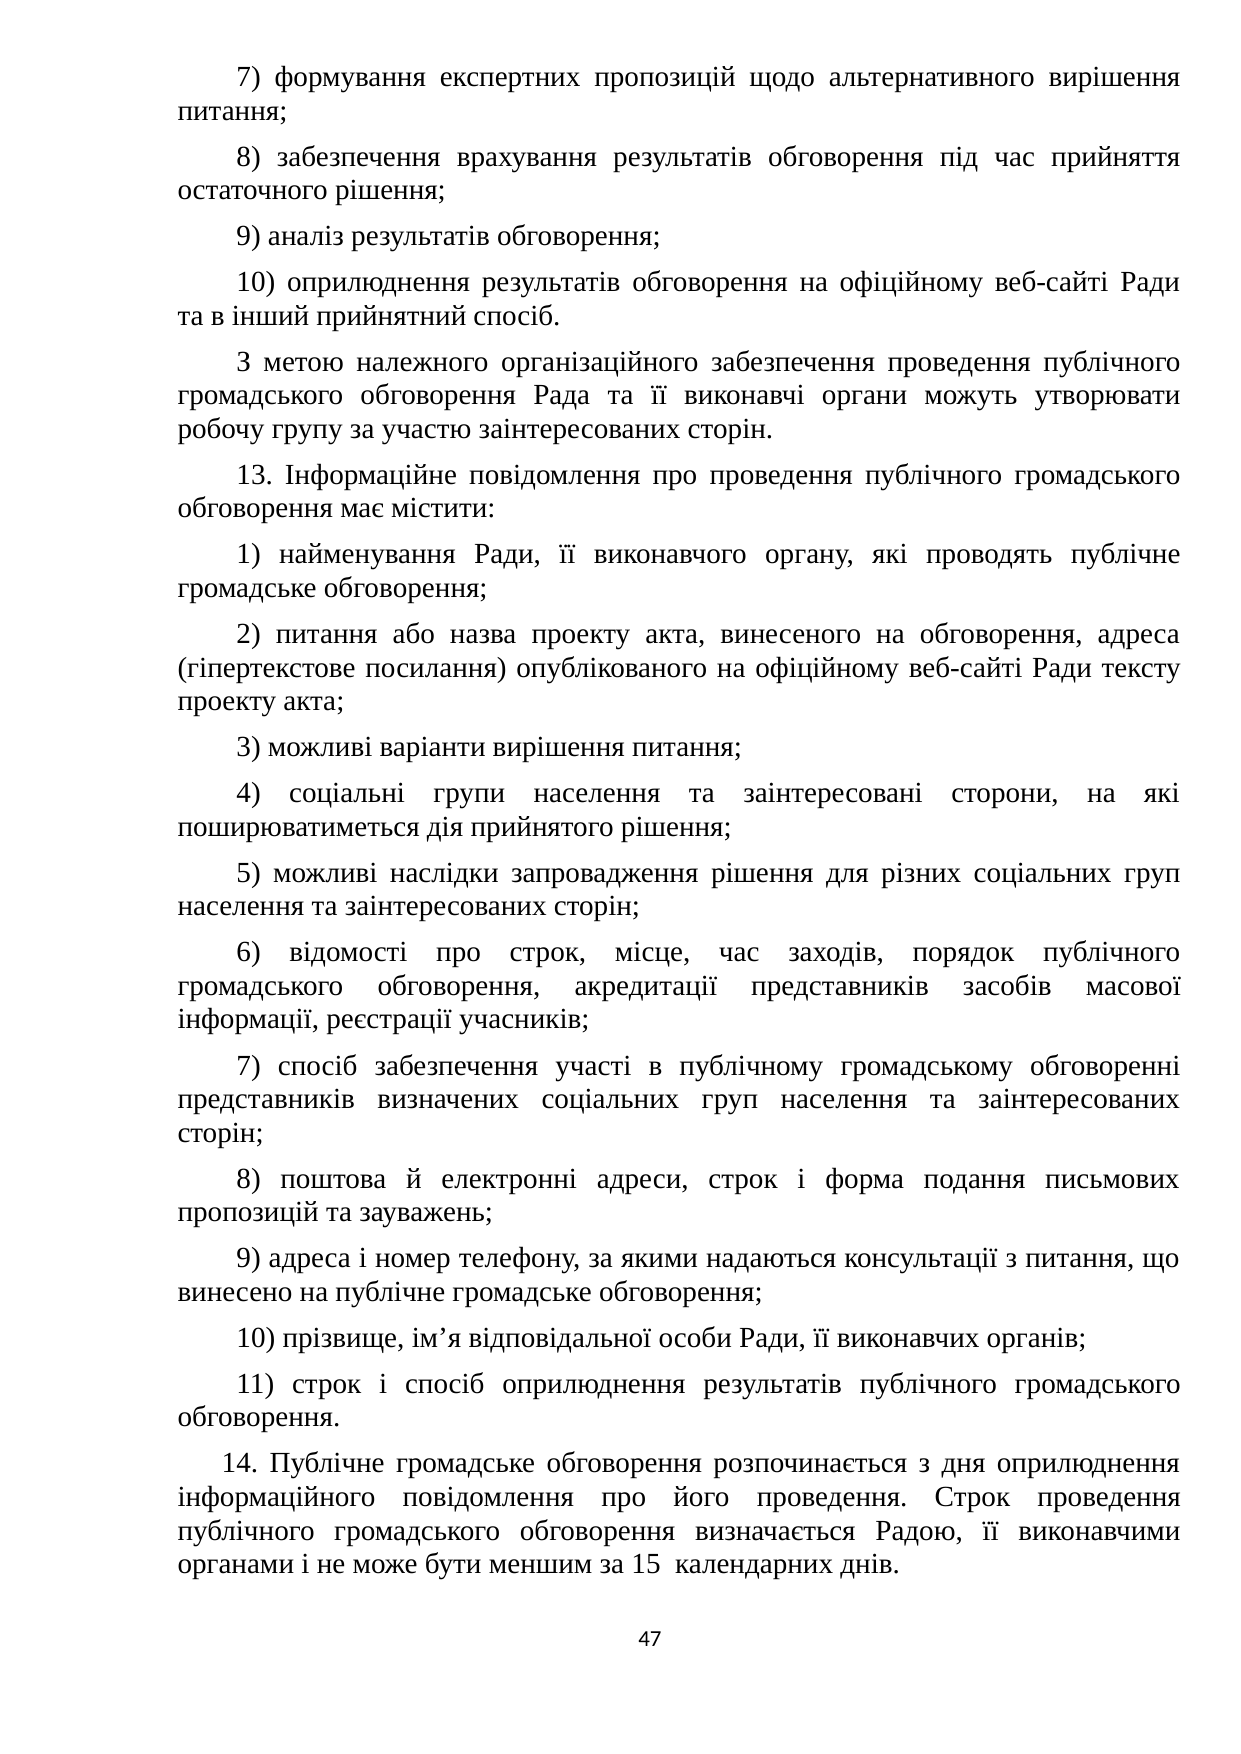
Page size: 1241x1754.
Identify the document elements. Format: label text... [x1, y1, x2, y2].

text 1) найменування Ради, її виконавчого органу, які проводять публічне громадське обговорення; [177, 537, 1181, 604]
text 7) формування експертних пропозицій щодо альтернативного вирішення питання; [177, 59, 1181, 126]
text 5) можливі наслідки запровадження рішення для різних соціальних груп населення та заінтересованих сторін; [177, 855, 1181, 922]
text 4) соціальні групи населення та заінтересовані сторони, на які поширюватиметься дія прийнятого рішення; [177, 775, 1181, 842]
text 2) питання або назва проекту акта, винесеного на обговорення, адреса (гіпертекстове посилання) опублікованого на офіційному веб-сайті Ради тексту проекту акта; [177, 616, 1181, 717]
text 9) адреса і номер телефону, за якими надаються консультації з питання, що винесено на публічне громадське обговорення; [177, 1240, 1181, 1307]
text 11) строк і спосіб оприлюднення результатів публічного громадського обговорення. [177, 1366, 1181, 1433]
text 3) можливі варіанти вирішення питання; [177, 729, 1181, 763]
text З метою належного організаційного забезпечення проведення публічного громадського обговорення Рада та її виконавчі органи можуть утворювати робочу групу за участю заінтересованих сторін. [177, 344, 1181, 444]
text 14. Публічне громадське обговорення розпочинається з дня оприлюднення інформаційного повідомлення про його проведення. Строк проведення публічного громадського обговорення визначається Радою, її виконавчими органами і не може бути меншим за 15 календарних днів. [177, 1446, 1181, 1580]
text 13. Інформаційне повідомлення про проведення публічного громадського обговорення має містити: [177, 457, 1181, 524]
text 6) відомості про строк, місце, час заходів, порядок публічного громадського обговорення, акредитації представників засобів масової інформації, реєстрації учасників; [177, 934, 1181, 1035]
text 8) поштова й електронні адреси, строк і форма подання письмових пропозицій та зауважень; [177, 1161, 1181, 1228]
text 10) прізвище, ім’я відповідальної особи Ради, її виконавчих органів; [177, 1320, 1181, 1353]
text 10) оприлюднення результатів обговорення на офіційному веб-сайті Ради та в інший прийнятний спосіб. [177, 264, 1181, 331]
text 7) спосіб забезпечення участі в публічному громадському обговоренні представників визначених соціальних груп населення та заінтересованих сторін; [177, 1048, 1181, 1148]
text 9) аналіз результатів обговорення; [177, 218, 1181, 252]
text 8) забезпечення врахування результатів обговорення під час прийняття остаточного рішення; [177, 139, 1181, 206]
